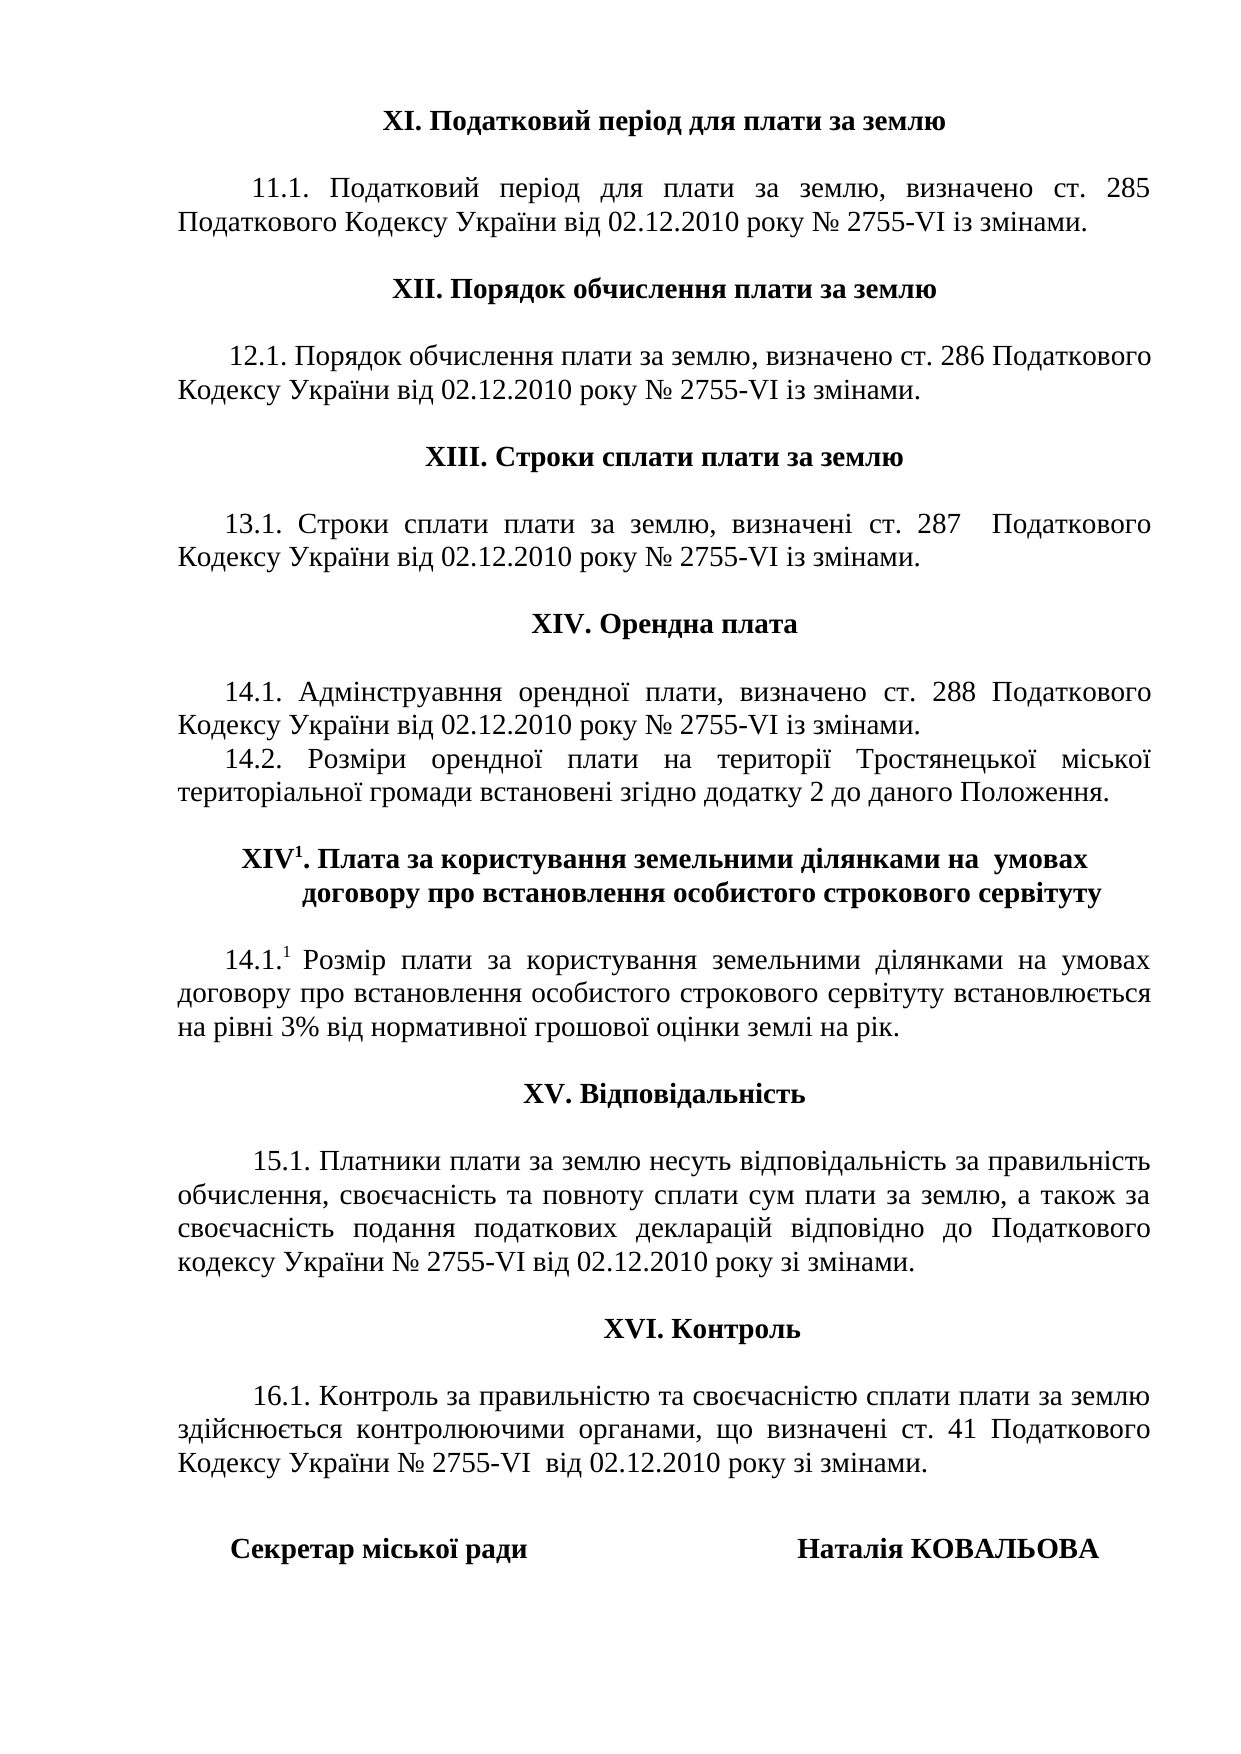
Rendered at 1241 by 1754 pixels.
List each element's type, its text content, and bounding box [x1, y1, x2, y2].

text ХVІ. Контроль [177, 1311, 1152, 1344]
text ХІV1. Плата за користування земельними ділянками на умовах [177, 841, 1152, 875]
text ХІІ. Порядок обчислення плати за землю [177, 271, 1152, 305]
text 14.1.1 Розмір плати за користування земельними ділянками на умовах договору про встановлення особистого строкового сервітуту встановлюється на рівні 3% від нормативної грошової оцінки землі на рік. [177, 942, 1152, 1043]
text Секретар міської ради Наталія КОВАЛЬОВА [177, 1531, 1152, 1565]
text 12.1. Порядок обчислення плати за землю, визначено ст. 286 Податкового Кодексу України від 02.12.2010 року № 2755-VІ із змінами. [177, 338, 1152, 405]
text 16.1. Контроль за правильністю та своєчасністю сплати плати за землю здійснюється контролюючими органами, що визначені ст. 41 Податкового Кодексу України № 2755-VІ від 02.12.2010 року зі змінами. [177, 1378, 1152, 1479]
text ХV. Відповідальність [177, 1076, 1152, 1110]
text ХІV. Орендна плата [177, 607, 1152, 640]
text 13.1. Строки сплати плати за землю, визначені ст. 287 Податкового Кодексу України від 02.12.2010 року № 2755-VІ із змінами. [177, 506, 1152, 573]
text 11.1. Податковий період для плати за землю, визначено ст. 285 Податкового Кодексу України від 02.12.2010 року № 2755-VІ із змінами. [177, 171, 1152, 238]
text 15.1. Платники плати за землю несуть відповідальність за правильність обчислення, своєчасність та повноту сплати сум плати за землю, а також за своєчасність подання податкових декларацій відповідно до Податкового кодексу України № 2755-VІ від 02.12.2010 року зі змінами. [177, 1143, 1152, 1277]
text ХІ. Податковий період для плати за землю [177, 103, 1152, 137]
text ХІІІ. Строки сплати плати за землю [177, 439, 1152, 472]
text 14.2. Розміри орендної плати на території Тростянецької міської територіальної громади встановені згідно додатку 2 до даного Положення. [177, 741, 1152, 808]
text договору про встановлення особистого строкового сервітуту [177, 875, 1152, 908]
text 14.1. Адмінструавння орендної плати, визначено ст. 288 Податкового Кодексу України від 02.12.2010 року № 2755-VІ із змінами. [177, 674, 1152, 741]
